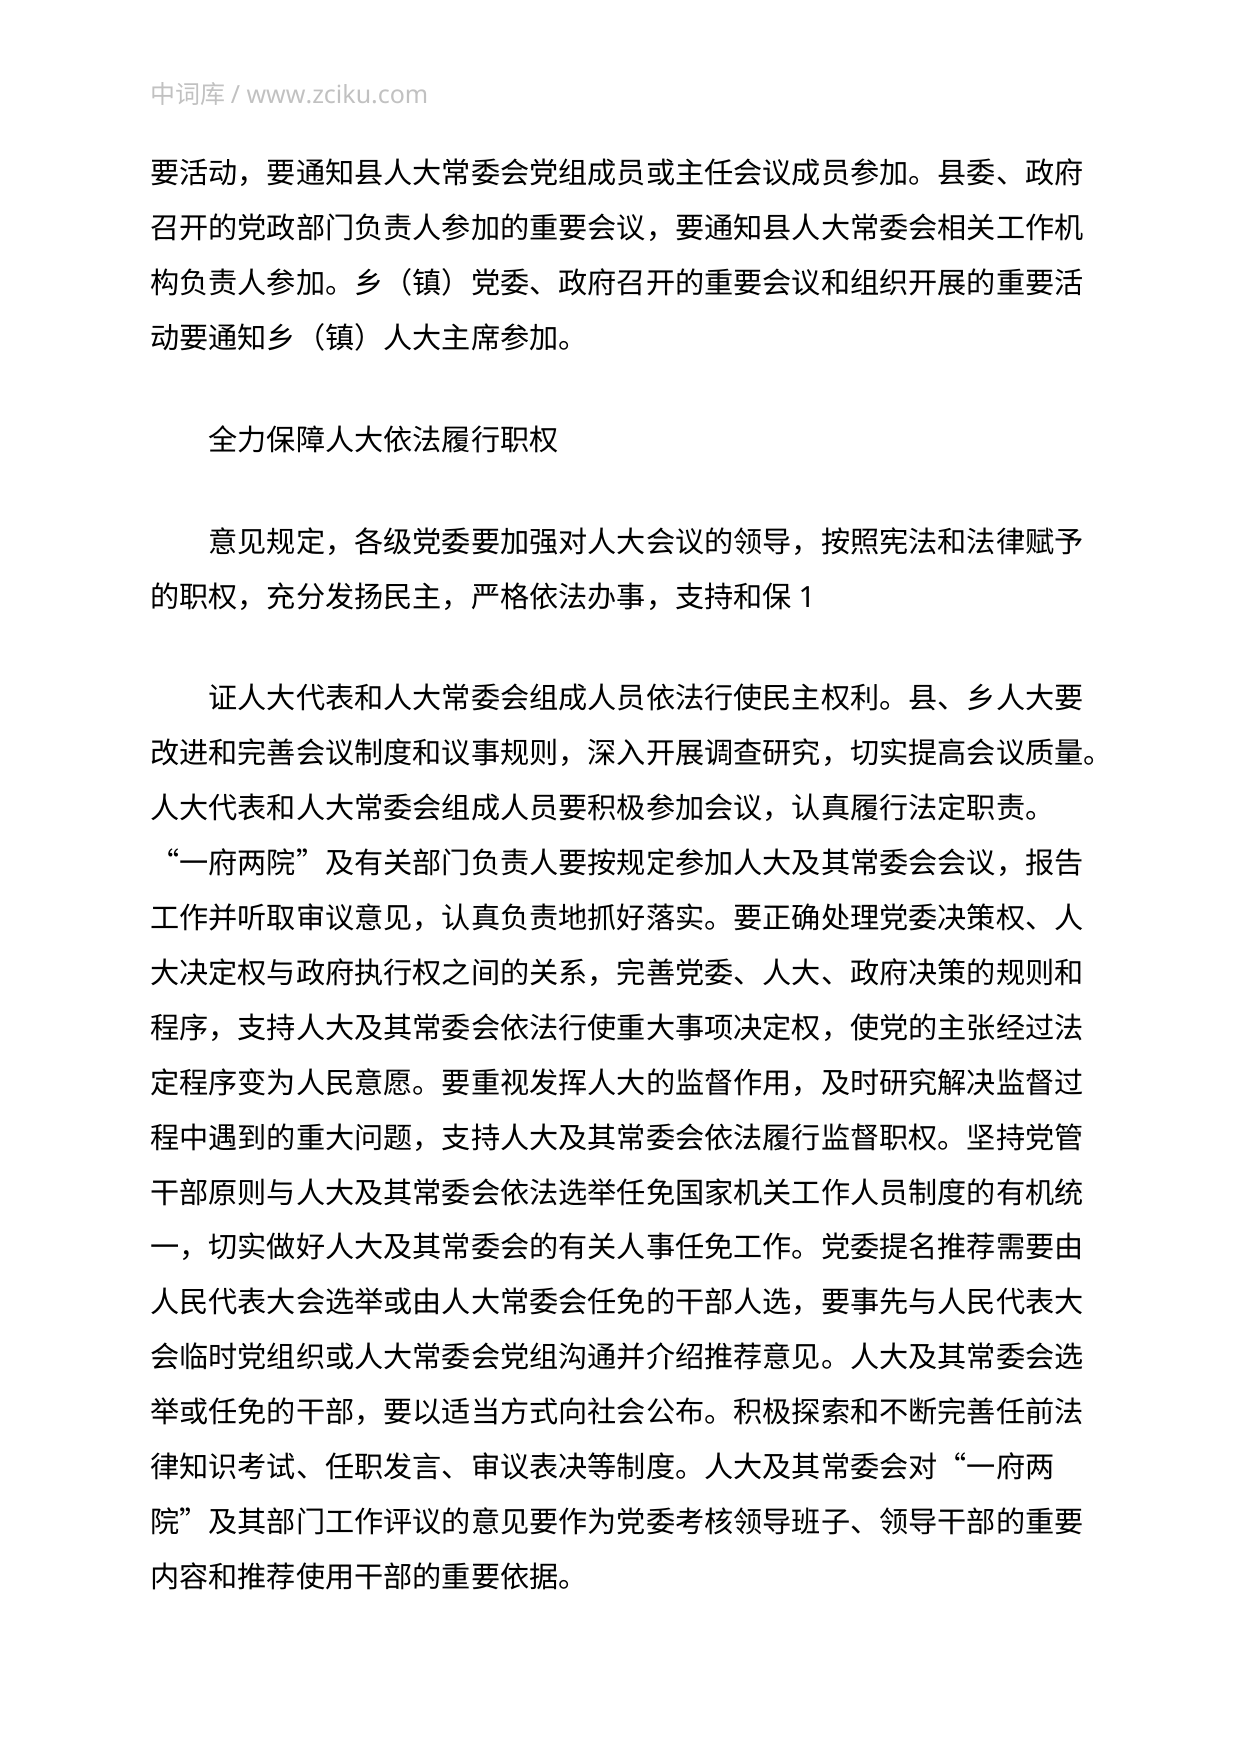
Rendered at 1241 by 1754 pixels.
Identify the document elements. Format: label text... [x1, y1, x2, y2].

text 证人大代表和人大常委会组成人员依法行使民主权利。县、乡人大要改进和完善会议制度和议事规则，深入开展调查研究，切实提高会议质量。人大代表和人大常委会组成人员要积极参加会议，认真履行法定职责。“一府两院”及有关部门负责人要按规定参加人大及其常委会会议，报告工作并听取审议意见，认真负责地抓好落实。要正确处理党委决策权、人大决定权与政府执行权之间的关系，完善党委、人大、政府决策的规则和程序，支持人大及其常委会依法行使重大事项决定权，使党的主张经过法定程序变为人民意愿。要重视发挥人大的监督作用，及时研究解决监督过程中遇到的重大问题，支持人大及其常委会依法履行监督职权。坚持党管干部原则与人大及其常委会依法选举任免国家机关工作人员制度的有机统一，切实做好人大及其常委会的有关人事任免工作。党委提名推荐需要由人民代表大会选举或由人大常委会任免的干部人选，要事先与人民代表大会临时党组织或人大常委会党组沟通并介绍推荐意见。人大及其常委会选举或任免的干部，要以适当方式向社会公布。积极探索和不断完善任前法律知识考试、任职发言、审议表决等制度。人大及其常委会对“一府两院”及其部门工作评议的意见要作为党委考核领导班子、领导干部的重要内容和推荐使用干部的重要依据。 [150, 675, 1090, 1596]
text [150, 150, 1090, 357]
text 全力保障人大依法履行职权 [150, 416, 1090, 459]
text 意见规定，各级党委要加强对人大会议的领导，按照宪法和法律赋予的职权，充分发扬民主，严格依法办事，支持和保 1 [150, 518, 1090, 616]
